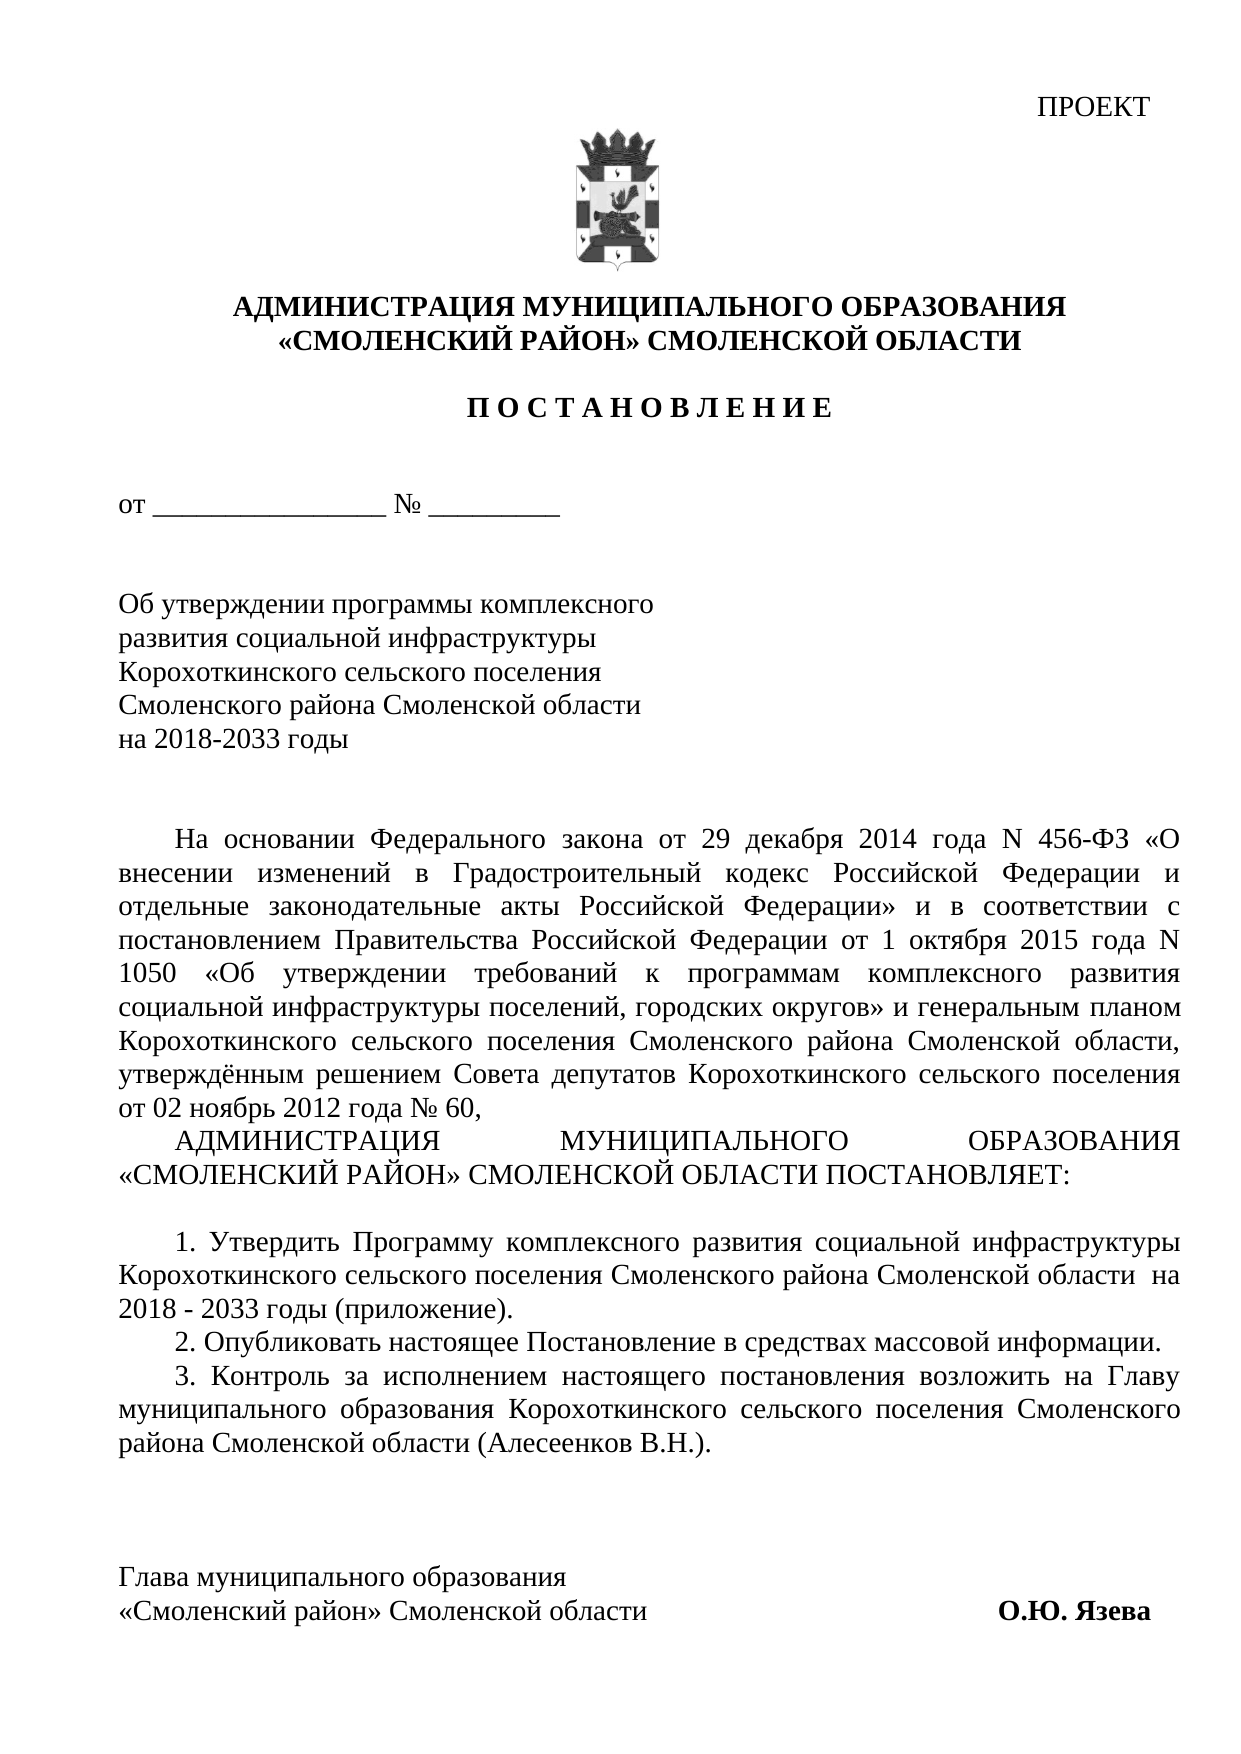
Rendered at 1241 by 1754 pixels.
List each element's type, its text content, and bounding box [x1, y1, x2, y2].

text На основании Федерального закона от 29 декабря 2014 года N 456-ФЗ «О внесении изменений в Градостроительный кодекс Российской Федерации и отдельные законодательные акты Российской Федерации» и в соответствии с постановлением Правительства Российской Федерации от 1 октября 2015 года N 1050 «Об утверждении требований к программам комплексного развития социальной инфраструктуры поселений, городских округов» и генеральным планом Корохоткинского сельского поселения Смоленского района Смоленской области, утверждённым решением Совета депутатов Корохоткинского сельского поселения от 02 ноябрь 2012 года № 60, [118, 821, 1181, 1123]
title Смоленского района Смоленской области [118, 687, 1181, 721]
text П О С Т А Н О В Л Е Н И Е [118, 391, 1181, 424]
text АДМИНИСТРАЦИЯ МУНИЦИПАЛЬНОГО ОБРАЗОВАНИЯ «СМОЛЕНСКИЙ РАЙОН» СМОЛЕНСКОЙ ОБЛАСТИ ПОСТАНОВЛЯЕТ: [118, 1123, 1181, 1190]
title от ________________ № _________ [118, 458, 1181, 519]
picture [574, 128, 661, 272]
title развития социальной инфраструктуры [118, 620, 1181, 654]
title Об утверждении программы комплексного [118, 587, 1181, 620]
title на 2018-2033 годы [118, 721, 1181, 754]
text Глава муниципального образования [118, 1559, 1181, 1593]
text 2. Опубликовать настоящее Постановление в средствах массовой информации. [118, 1324, 1181, 1358]
text 1. Утвердить Программу комплексного развития социальной инфраструктуры Корохоткинского сельского поселения Смоленского района Смоленской области на 2018 - 2033 годы (приложение). [118, 1224, 1181, 1324]
text АДМИНИСТРАЦИЯ МУНИЦИПАЛЬНОГО ОБРАЗОВАНИЯ «СМОЛЕНСКИЙ РАЙОН» СМОЛЕНСКОЙ ОБЛАСТИ [118, 290, 1181, 357]
text «Смоленский район» Смоленской области О.Ю. Язева [118, 1593, 1181, 1626]
text 3. Контроль за исполнением настоящего постановления возложить на Главу муниципального образования Корохоткинского сельского поселения Смоленского района Смоленской области (Алесеенков В.Н.). [118, 1358, 1181, 1459]
title Корохоткинского сельского поселения [118, 654, 1181, 687]
